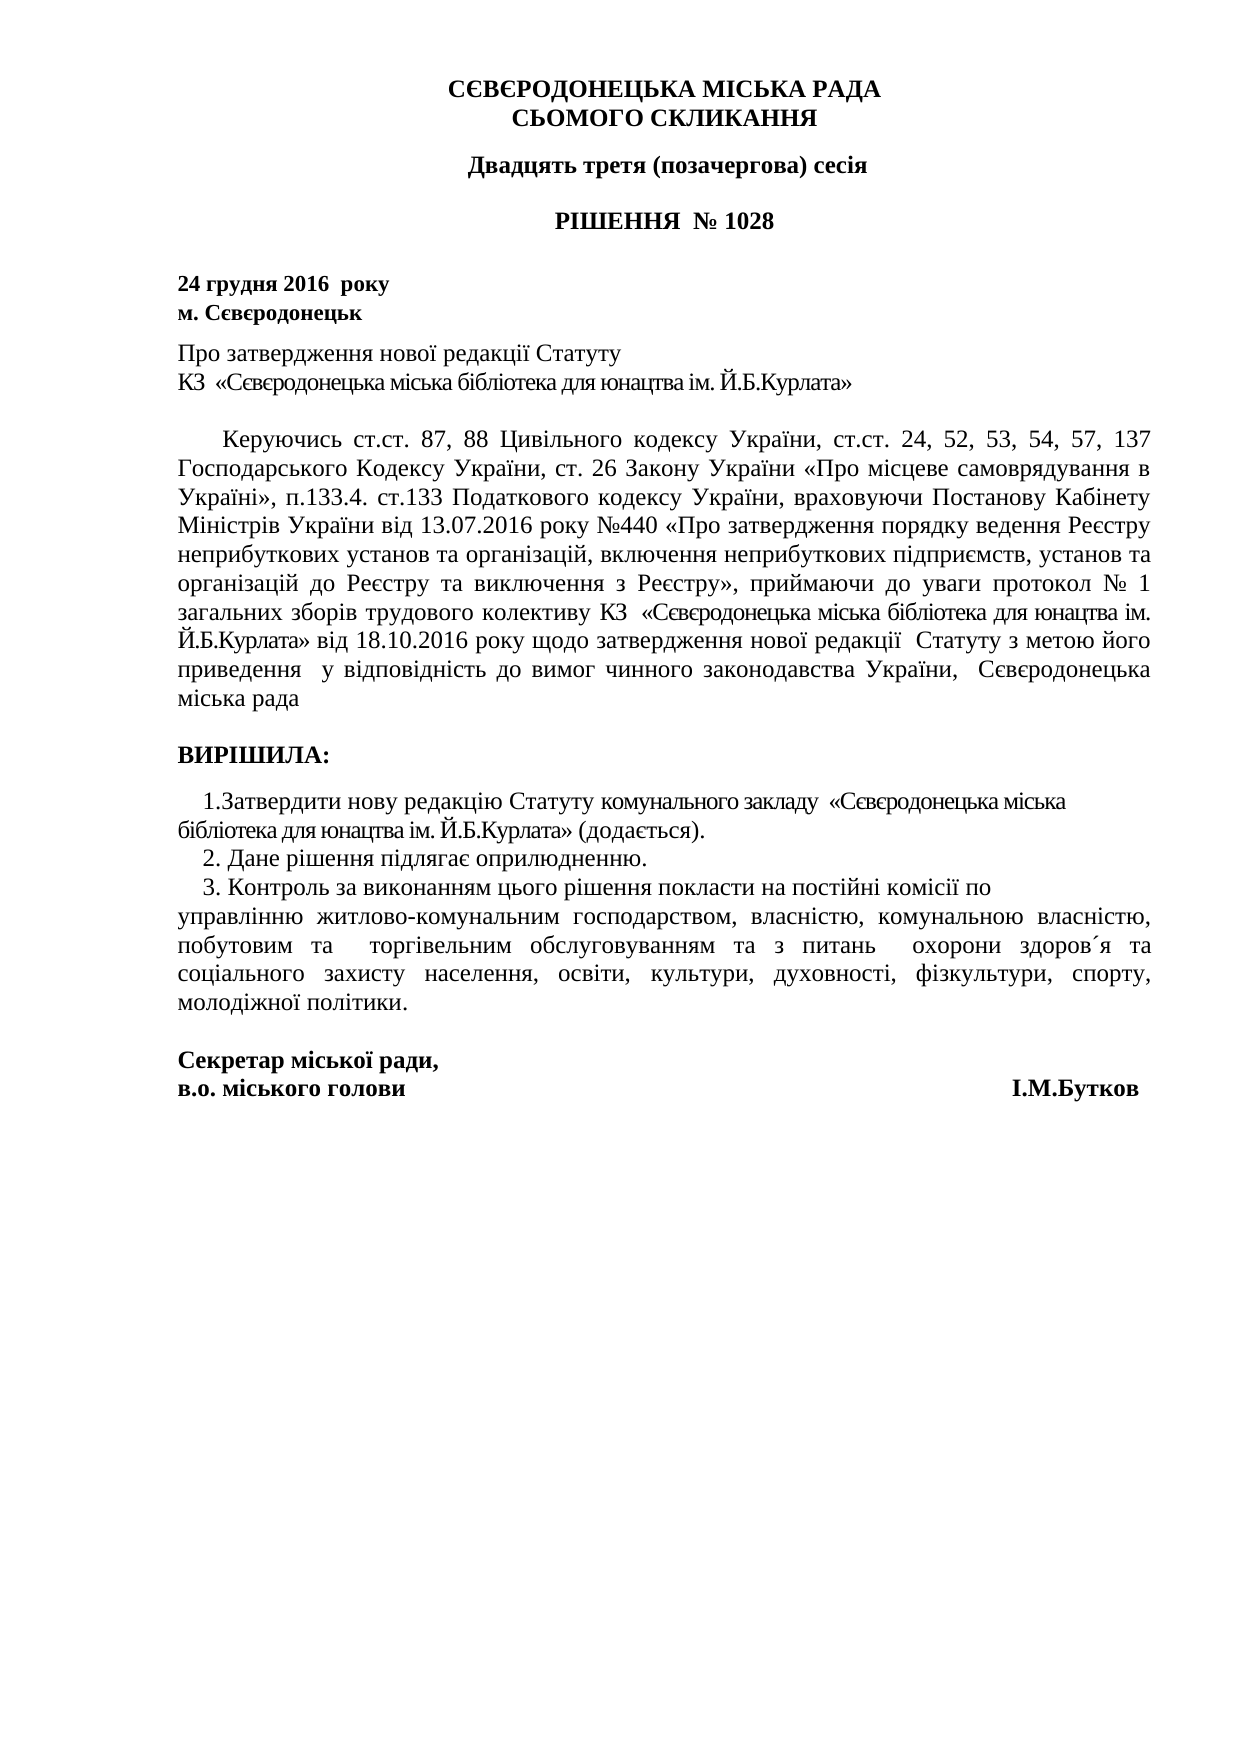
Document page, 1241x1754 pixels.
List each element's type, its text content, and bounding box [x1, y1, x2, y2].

text м. Сєвєродонецьк [177, 298, 1152, 325]
text бібліотека для юнацтва ім. Й.Б.Курлата» (додається). [177, 815, 1152, 843]
text Керуючись ст.ст. 87, 88 Цивільного кодексу України, ст.ст. 24, 52, 53, 54, 57, 137 Господарського Кодексу України, ст. 26 Закону України «Про місцеве самоврядування в Україні», п.133.4. ст.133 Податкового кодексу України, враховуючи Постанову Кабінету Міністрів України від 13.07.2016 року №440 «Про затвердження порядку ведення Реєстру неприбуткових установ та організацій, включення неприбуткових підприємств, установ та організацій до Реєстру та виключення з Реєстру», приймаючи до уваги протокол № 1 загальних зборів трудового колективу КЗ «Сєвєродонецька міська бібліотека для юнацтва ім. Й.Б.Курлата» від 18.10.2016 року щодо затвердження нової редакції Статуту з метою його приведення у відповідність до вимог чинного законодавства України, Сєвєродонецька міська рада [177, 424, 1152, 712]
text 1.Затвердити нову редакцію Статуту комунального закладу «Сєвєродонецька міська [177, 786, 1152, 815]
text 24 грудня 2016 року [177, 270, 1152, 296]
text ВИРIШИЛА: [177, 741, 1152, 769]
text КЗ «Сєвєродонецька міська бібліотека для юнацтва ім. Й.Б.Курлата» [177, 367, 1152, 396]
text 3. Контроль за виконанням цього рішення покласти на постійні комісії по [177, 872, 1152, 901]
text управлінню житлово-комунальним господарством, власністю, комунальною власністю, побутовим та торгівельним обслуговуванням та з питань охорони здоров´я та соціального захисту населення, освіти, культури, духовності, фізкультури, спорту, молодіжної політики. [177, 901, 1152, 1016]
subtitle РIШЕННЯ № 1028 [177, 206, 1152, 235]
text в.о. міського голови І.М.Бутков [177, 1073, 1152, 1102]
text 2. Дане рішення підлягає оприлюдненню. [177, 843, 1152, 872]
text Двадцять третя (позачергова) сесія [177, 150, 1152, 179]
title СЄВЄРОДОНЕЦЬКА МIСЬКА РАДА [177, 74, 1152, 103]
text СЬОМОГО СКЛИКАННЯ [177, 103, 1152, 131]
text Про затвердження нової редакції Статуту [177, 338, 1152, 367]
text Секретар міської ради, [177, 1045, 1152, 1073]
